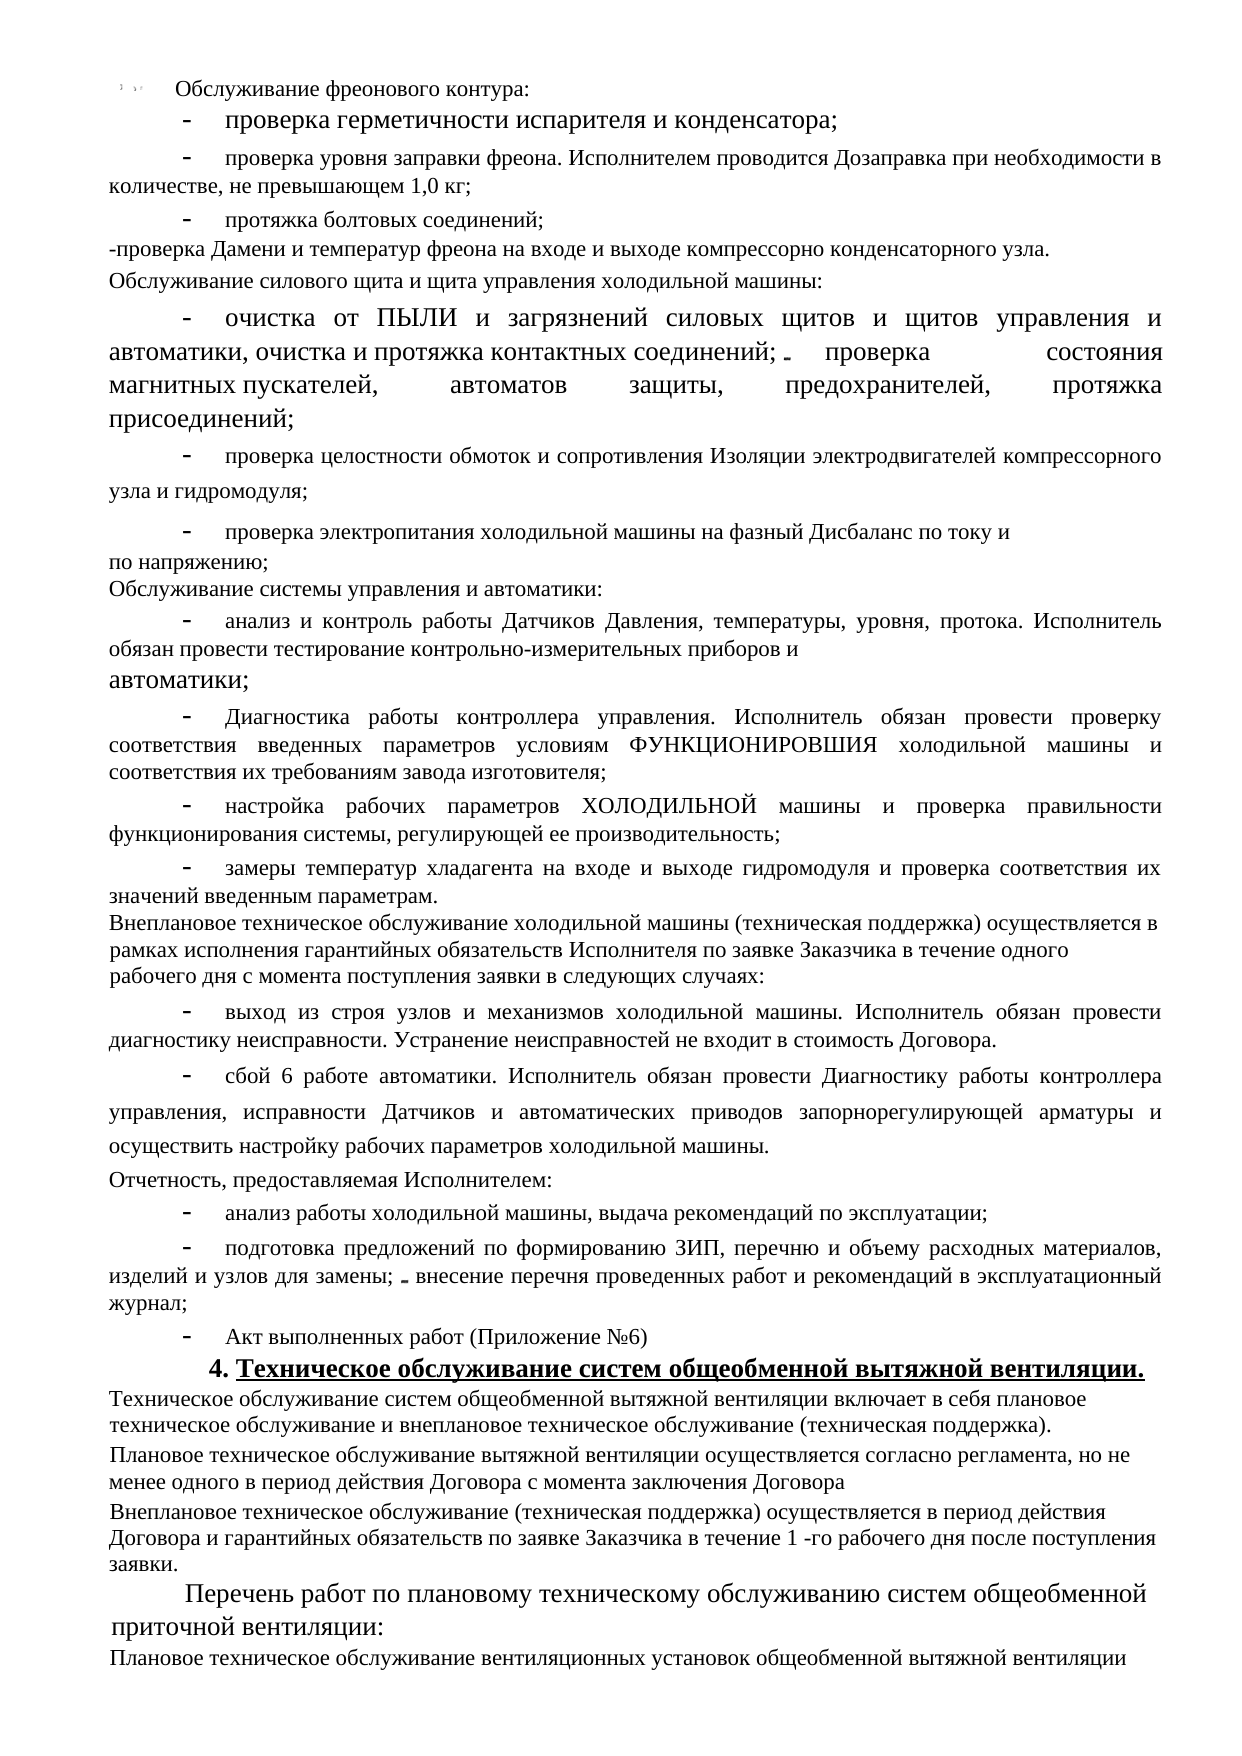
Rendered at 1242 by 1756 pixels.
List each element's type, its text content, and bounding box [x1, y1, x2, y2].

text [109, 1644, 1163, 1671]
text Внеплановое техническое обслуживание (техническая поддержка) осуществляется в период действия Договора и гарантийных обязательств по заявке Заказчика в течение 1 -го рабочего дня после поступления заявки. [109, 1498, 1163, 1577]
text Обслуживание силового щита и щита управления холодильной машины: [109, 267, 1163, 294]
list проверка уровня заправки фреона. Исполнителем проводится Дозаправка при необходимости в количестве, не превышающем 1,0 кг; [109, 138, 1163, 198]
text Отчетность, предоставляемая Исполнителем: [109, 1167, 1163, 1193]
list настройка рабочих параметров ХОЛОДИЛЬНОЙ машины и проверка правильности функционирования системы, регулирующей ее производительность; [109, 786, 1163, 846]
text Обслуживание системы управления и автоматики: [109, 574, 1163, 601]
list замеры температур хладагента на входе и выходе гидромодуля и проверка соответствия их значений введенным параметрам. [109, 848, 1163, 908]
list подготовка предложений по формированию ЗИП, перечню и объему расходных материалов, изделий и узлов для замены; внесение перечня проведенных работ и рекомендаций в эксплуатационный журнал; [109, 1228, 1163, 1316]
text Обслуживание фреонового контура: [109, 75, 1163, 101]
list Диагностика работы контроллера управления. Исполнитель обязан провести проверку соответствия введенных параметров условиям ФУНКЦИОНИРОВШИЯ холодильной машины и соответствия их требованиям завода изготовителя; [109, 697, 1163, 784]
text по напряжению; [109, 548, 1163, 574]
list проверка герметичности испарителя и конденсатора; [109, 101, 1163, 135]
list Акт выполненных работ (Приложение №6) [109, 1317, 1163, 1350]
text Техническое обслуживание систем общеобменной вытяжной вентиляции включает в себя плановое техническое обслуживание и внеплановое техническое обслуживание (техническая поддержка). [109, 1385, 1163, 1437]
list анализ работы холодильной машины, выдача рекомендаций по эксплуатации; [109, 1193, 1163, 1226]
text Перечень работ по плановому техническому обслуживанию систем общеобменной приточной вентиляции: [111, 1577, 1167, 1641]
list проверка целостности обмоток и сопротивления Изоляции электродвигателей компрессорного узла и гидромодуля; [109, 436, 1163, 504]
list сбой 6 работе автоматики. Исполнитель обязан провести Диагностику работы контроллера управления, исправности Датчиков и автоматических приводов запорнорегулирующей арматуры и осуществить настройку рабочих параметров холодильной машины. [109, 1056, 1163, 1158]
text Плановое техническое обслуживание вытяжной вентиляции осуществляется согласно регламента, но не менее одного в период действия Договора с момента заключения Договора [109, 1441, 1163, 1494]
text автоматики; [109, 663, 1167, 694]
text -проверка Дамени и температур фреона на входе и выходе компрессорно конденсаторного узла. [109, 235, 1163, 261]
list очистка от ПЫЛИ и загрязнений силовых щитов и щитов управления и автоматики, очистка и протяжка контактных соединений; проверка состояния магнитных пускателей, автоматов защиты, предохранителей, протяжка присоединений; [109, 299, 1163, 433]
picture [401, 1279, 409, 1284]
list выход из строя узлов и механизмов холодильной машины. Исполнитель обязан провести диагностику неисправности. Устранение неисправностей не входит в стоимость Договора. [109, 992, 1163, 1053]
text 4. Техническое обслуживание систем общеобменной вытяжной вентиляции. [187, 1352, 1167, 1383]
text Внеплановое техническое обслуживание холодильной машины (техническая поддержка) осуществляется в рамках исполнения гарантийных обязательств Исполнителя по заявке Заказчика в течение одного рабочего дня с момента поступления заявки в следующих случаях: [109, 909, 1163, 988]
list протяжка болтовых соединений; [109, 200, 1163, 233]
list анализ и контроль работы Датчиков Давления, температуры, уровня, протока. Исполнитель обязан провести тестирование контрольно-измерительных приборов и [109, 601, 1163, 662]
list проверка электропитания холодильной машины на фазный Дисбаланс по току и [109, 512, 1163, 545]
